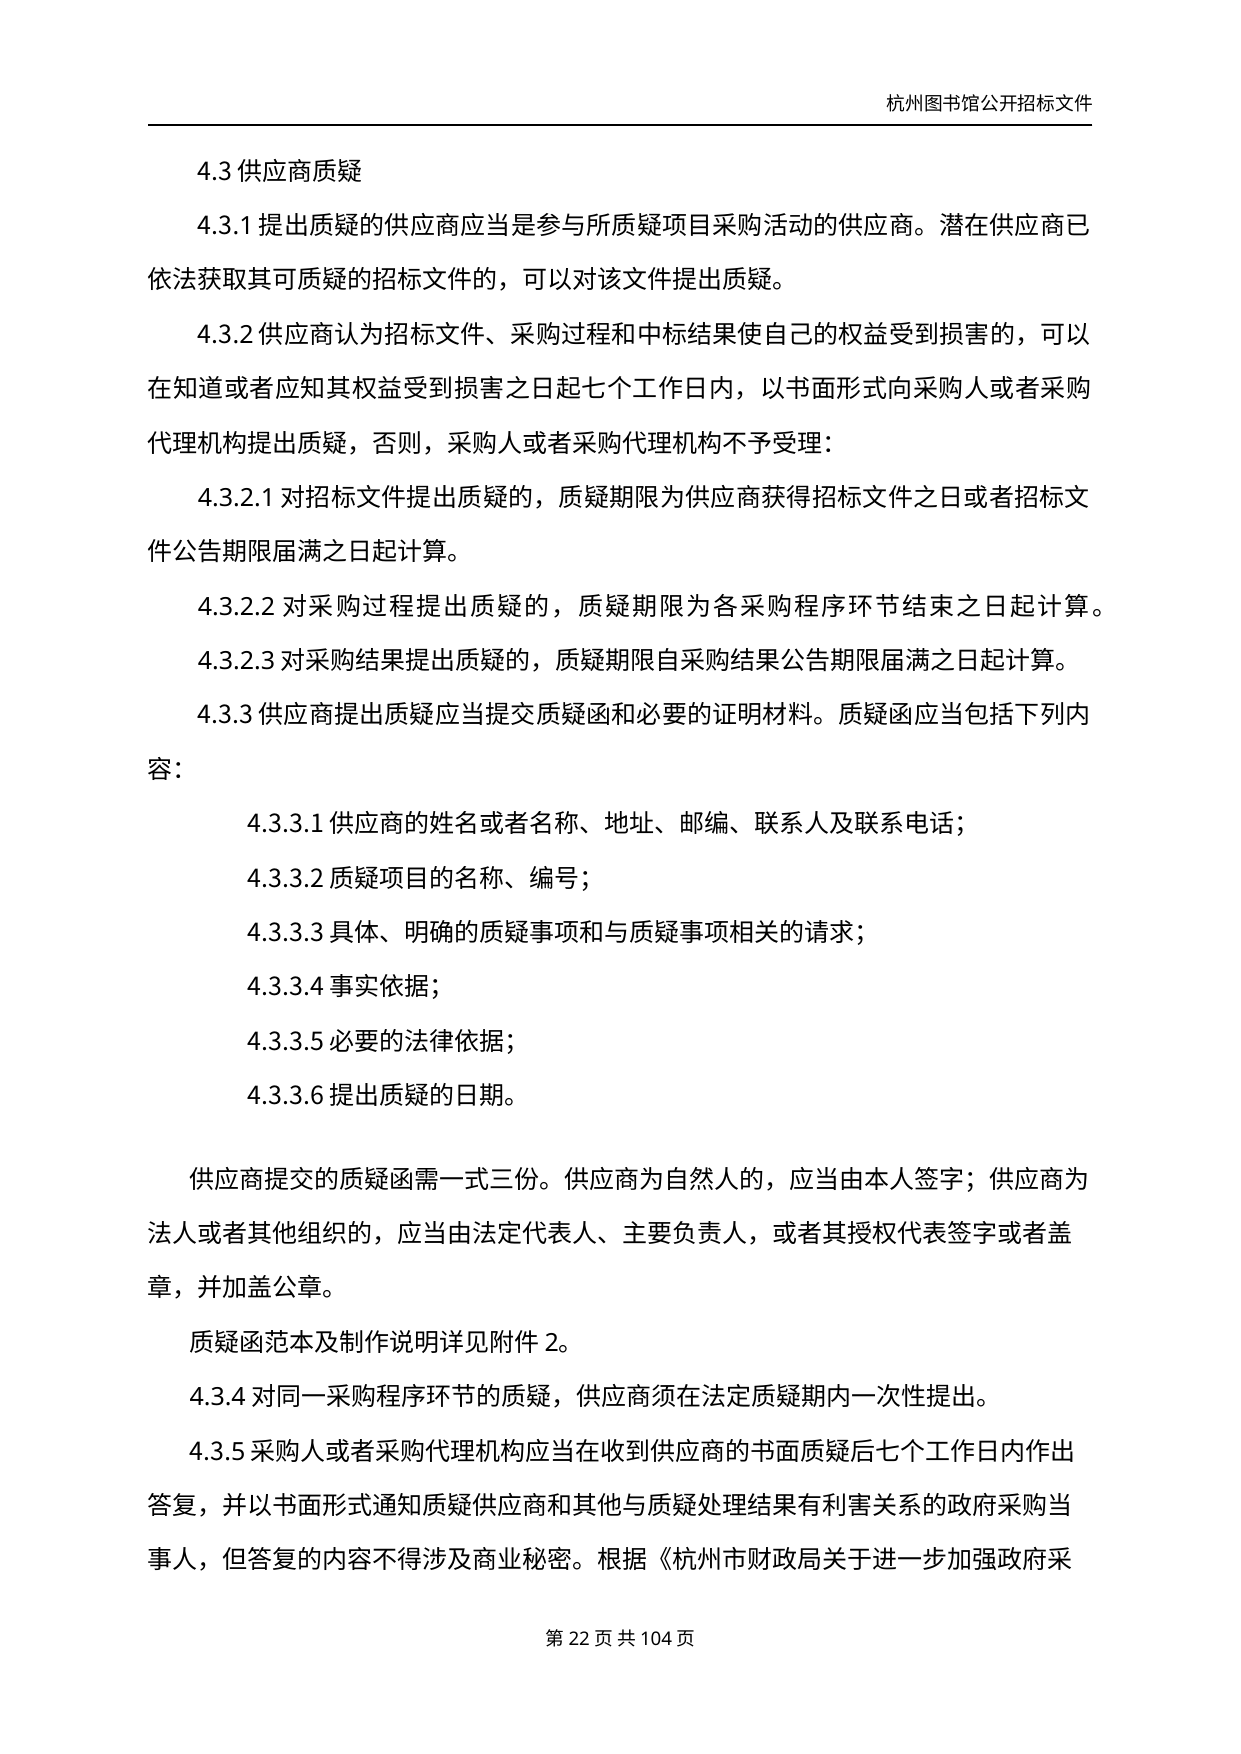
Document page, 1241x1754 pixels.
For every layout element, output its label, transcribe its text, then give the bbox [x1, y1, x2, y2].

text 4.3.3.6提出质疑的日期。 [148, 1076, 1092, 1112]
text 4.3.2.1对招标文件提出质疑的，质疑期限为供应商获得招标文件之日或者招标文件公告期限届满之日起计算。 [148, 477, 1092, 568]
text 供应商提交的质疑函需一式三份。供应商为自然人的，应当由本人签字；供应商为法人或者其他组织的，应当由法定代表人、主要负责人，或者其授权代表签字或者盖章，并加盖公章。 [148, 1159, 1092, 1304]
text 4.3.3.4事实依据； [148, 967, 1092, 1003]
text 质疑函范本及制作说明详见附件2。 [148, 1322, 1092, 1358]
text 4.3.3.1供应商的姓名或者名称、地址、邮编、联系人及联系电话； [148, 804, 1092, 840]
text 4.3.3.5必要的法律依据； [148, 1021, 1092, 1057]
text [148, 1431, 1092, 1576]
text 4.3.2.2对采购过程提出质疑的，质疑期限为各采购程序环节结束之日起计算。4.3.2.3对采购结果提出质疑的，质疑期限自采购结果公告期限届满之日起计算。 [198, 586, 1092, 677]
text 4.3.4对同一采购程序环节的质疑，供应商须在法定质疑期内一次性提出。 [148, 1377, 1092, 1413]
text 4.3.3.3具体、明确的质疑事项和与质疑事项相关的请求； [148, 912, 1092, 949]
text 4.3.3.2质疑项目的名称、编号； [148, 858, 1092, 894]
text 4.3.2供应商认为招标文件、采购过程和中标结果使自己的权益受到损害的，可以在知道或者应知其权益受到损害之日起七个工作日内，以书面形式向采购人或者采购代理机构提出质疑，否则，采购人或者采购代理机构不予受理： [148, 314, 1092, 459]
text 4.3供应商质疑 [148, 151, 1092, 187]
text 4.3.1提出质疑的供应商应当是参与所质疑项目采购活动的供应商。潜在供应商已依法获取其可质疑的招标文件的，可以对该文件提出质疑。 [148, 206, 1092, 296]
text 4.3.3供应商提出质疑应当提交质疑函和必要的证明材料。质疑函应当包括下列内容： [148, 695, 1092, 786]
